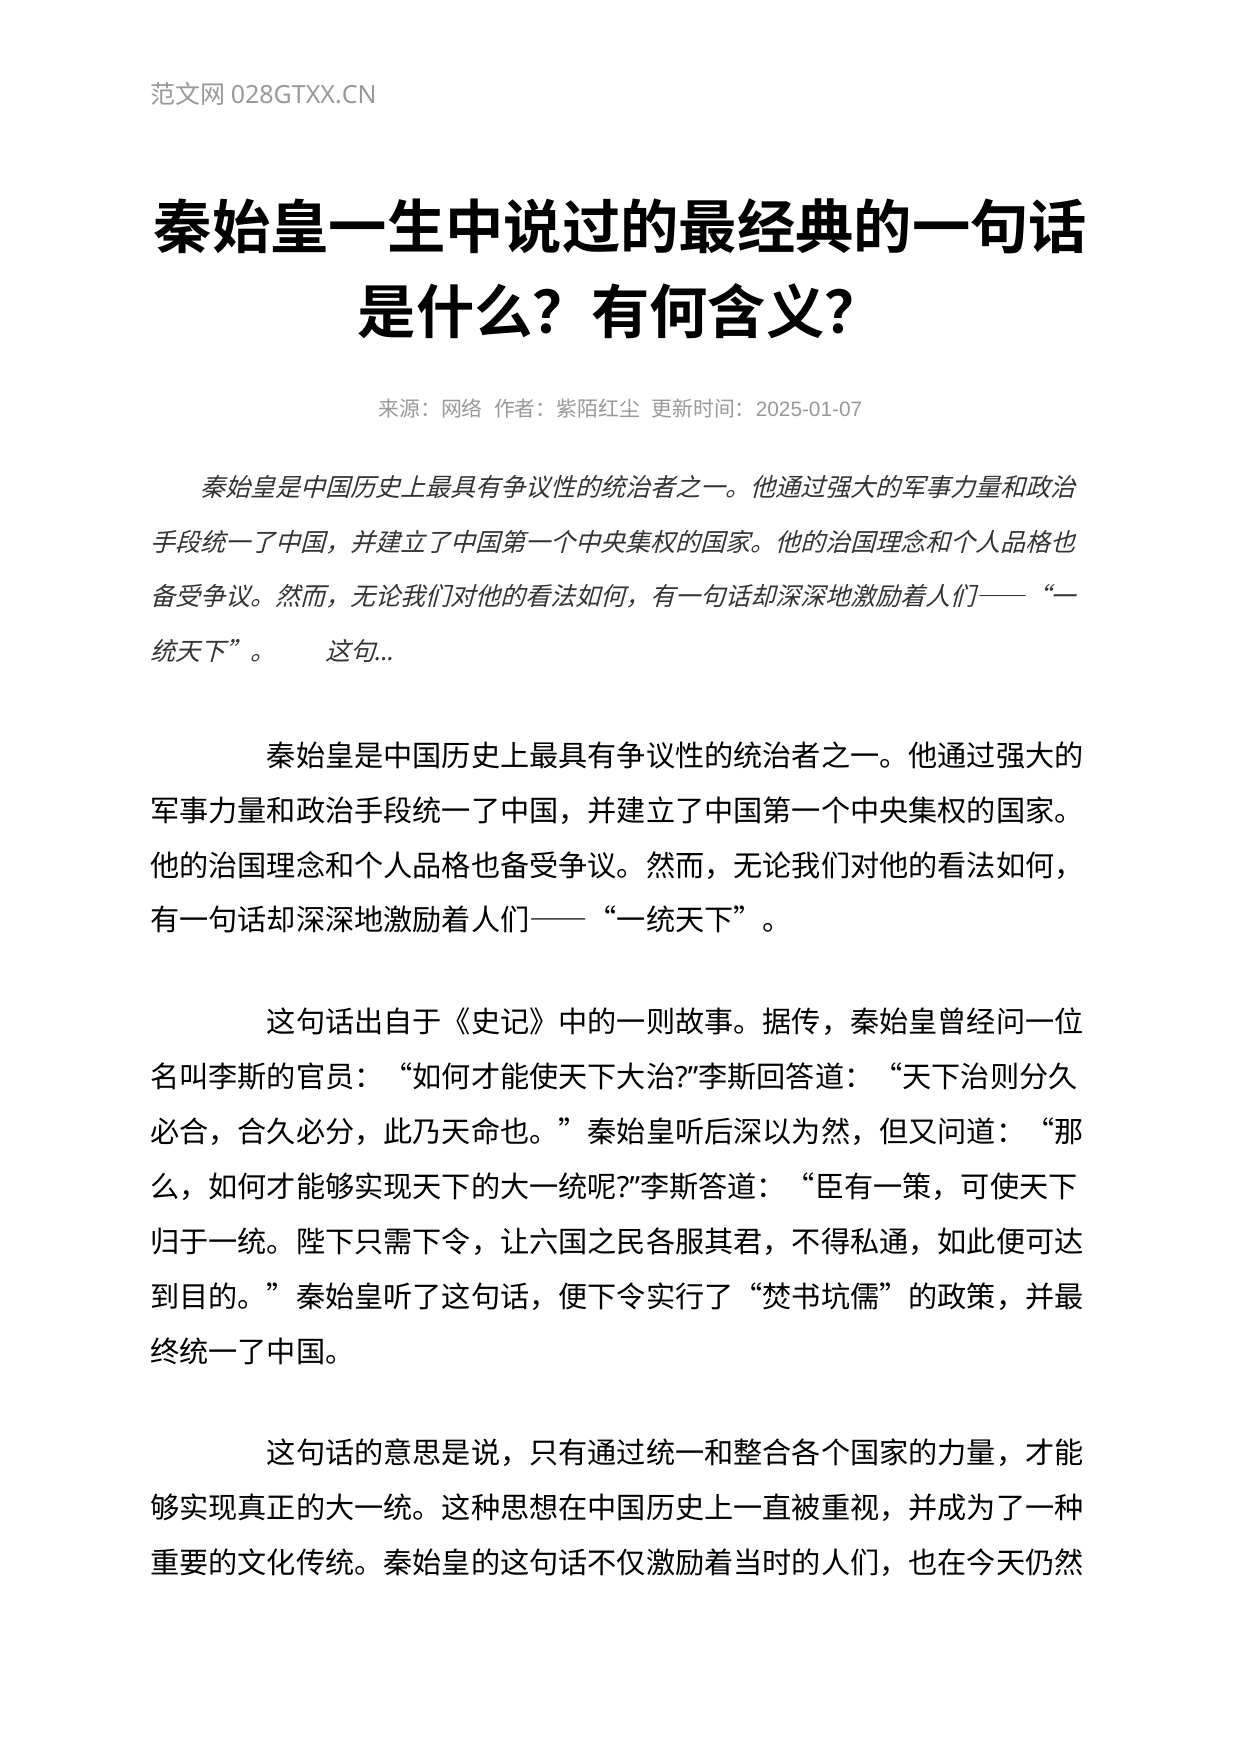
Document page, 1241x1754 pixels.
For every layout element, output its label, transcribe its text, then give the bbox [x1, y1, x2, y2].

text 这句话出自于《史记》中的一则故事。据传，秦始皇曾经问一位名叫李斯的官员：“如何才能使天下大治?”李斯回答道：“天下治则分久必合，合久必分，此乃天命也。”秦始皇听后深以为然，但又问道：“那么，如何才能够实现天下的大一统呢?”李斯答道：“臣有一策，可使天下归于一统。陛下只需下令，让六国之民各服其君，不得私通，如此便可达到目的。”秦始皇听了这句话，便下令实行了“焚书坑儒”的政策，并最终统一了中国。 [150, 999, 1090, 1371]
text 来源：网络 作者：紫陌红尘 更新时间：2025-01-07 [150, 397, 1090, 421]
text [150, 1430, 1090, 1582]
text 秦始皇是中国历史上最具有争议性的统治者之一。他通过强大的军事力量和政治手段统一了中国，并建立了中国第一个中央集权的国家。他的治国理念和个人品格也备受争议。然而，无论我们对他的看法如何，有一句话却深深地激励着人们——“一统天下”。 [150, 732, 1090, 939]
subtitle 秦始皇一生中说过的最经典的一句话是什么？有何含义？ [150, 181, 1090, 350]
text 秦始皇是中国历史上最具有争议性的统治者之一。他通过强大的军事力量和政治手段统一了中国，并建立了中国第一个中央集权的国家。他的治国理念和个人品格也备受争议。然而，无论我们对他的看法如何，有一句话却深深地激励着人们——“一统天下”。 这句... [150, 468, 1090, 667]
